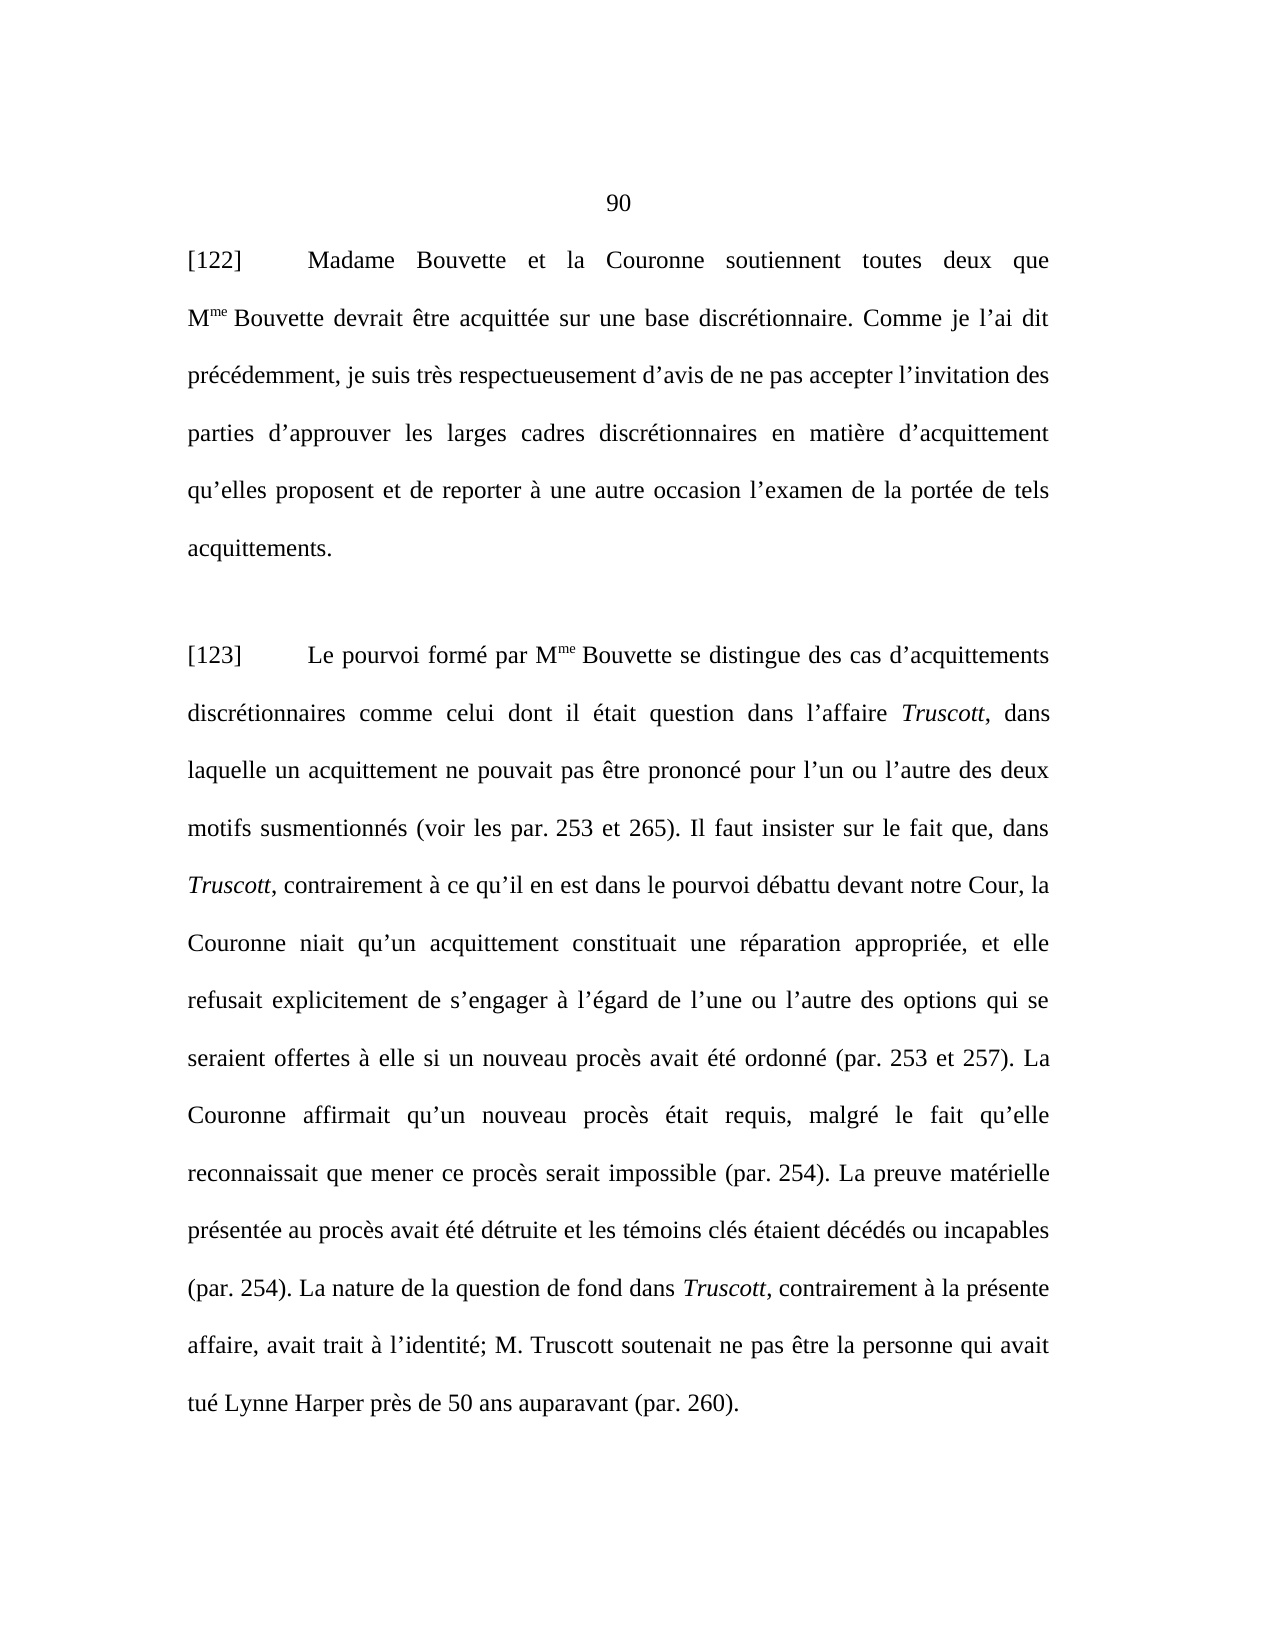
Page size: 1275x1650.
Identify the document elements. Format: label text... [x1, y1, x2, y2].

text Madame Bouvette et la Couronne soutiennent toutes deux que Mme Bouvette devrait être acquittée sur une base discrétionnaire. Comme je l’ai dit précédemment, je suis très respectueusement d’avis de ne pas accepter l’invitation des parties d’approuver les larges cadres discrétionnaires en matière d’acquittement qu’elles proposent et de reporter à une autre occasion l’examen de la portée de tels acquittements. [187, 245, 1050, 561]
text Le pourvoi formé par Mme Bouvette se distingue des cas d’acquittements discrétionnaires comme celui dont il était question dans l’affaire Truscott, dans laquelle un acquittement ne pouvait pas être prononcé pour l’un ou l’autre des deux motifs susmentionnés (voir les par. 253 et 265). Il faut insister sur le fait que, dans Truscott, contrairement à ce qu’il en est dans le pourvoi débattu devant notre Cour, la Couronne niait qu’un acquittement constituait une réparation appropriée, et elle refusait explicitement de s’engager à l’égard de l’une ou l’autre des options qui se seraient offertes à elle si un nouveau procès avait été ordonné (par. 253 et 257). La Couronne affirmait qu’un nouveau procès était requis, malgré le fait qu’elle reconnaissait que mener ce procès serait impossible (par. 254). La preuve matérielle présentée au procès avait été détruite et les témoins clés étaient décédés ou incapables (par. 254). La nature de la question de fond dans Truscott, contrairement à la présente affaire, avait trait à l’identité; M. Truscott soutenait ne pas être la personne qui avait tué Lynne Harper près de 50 ans auparavant (par. 260). [187, 640, 1050, 1416]
